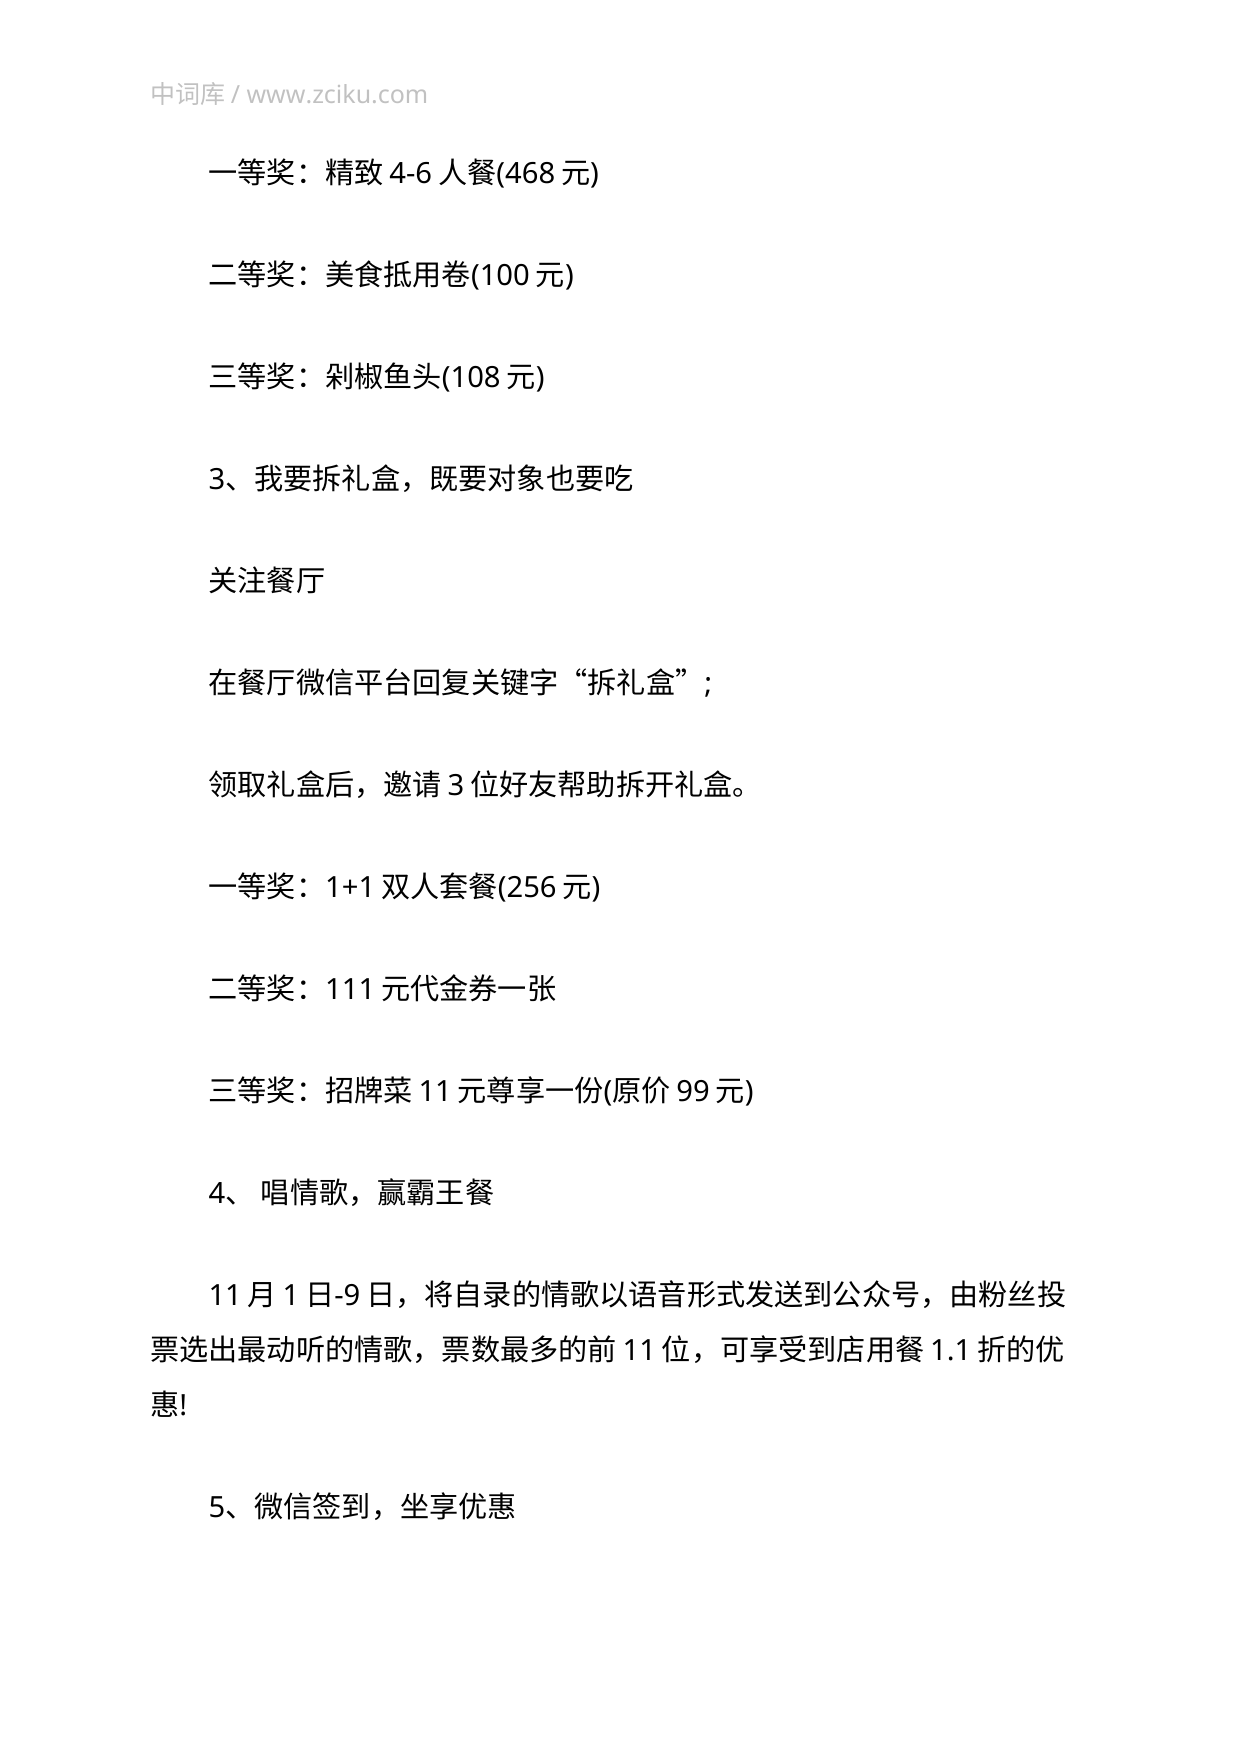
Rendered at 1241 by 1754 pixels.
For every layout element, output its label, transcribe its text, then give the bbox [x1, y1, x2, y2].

text 在餐厅微信平台回复关键字“拆礼盒”; [150, 660, 1090, 702]
text 一等奖：1+1双人套餐(256元) [150, 864, 1090, 906]
text 4、 唱情歌，赢霸王餐 [150, 1169, 1090, 1212]
text 三等奖：剁椒鱼头(108元) [150, 354, 1090, 396]
text 三等奖：招牌菜11元尊享一份(原价99元) [150, 1068, 1090, 1110]
text 11月1日-9日，将自录的情歌以语音形式发送到公众号，由粉丝投票选出最动听的情歌，票数最多的前11位，可享受到店用餐1.1折的优惠! [150, 1272, 1090, 1424]
text 二等奖：美食抵用卷(100元) [150, 252, 1090, 294]
text 关注餐厅 [150, 558, 1090, 600]
text 5、微信签到，坐享优惠 [150, 1483, 1090, 1526]
text 领取礼盒后，邀请3位好友帮助拆开礼盒。 [150, 762, 1090, 804]
text 一等奖：精致4-6人餐(468元) [150, 150, 1090, 192]
text 二等奖：111元代金券一张 [150, 966, 1090, 1008]
text 3、我要拆礼盒，既要对象也要吃 [150, 456, 1090, 498]
